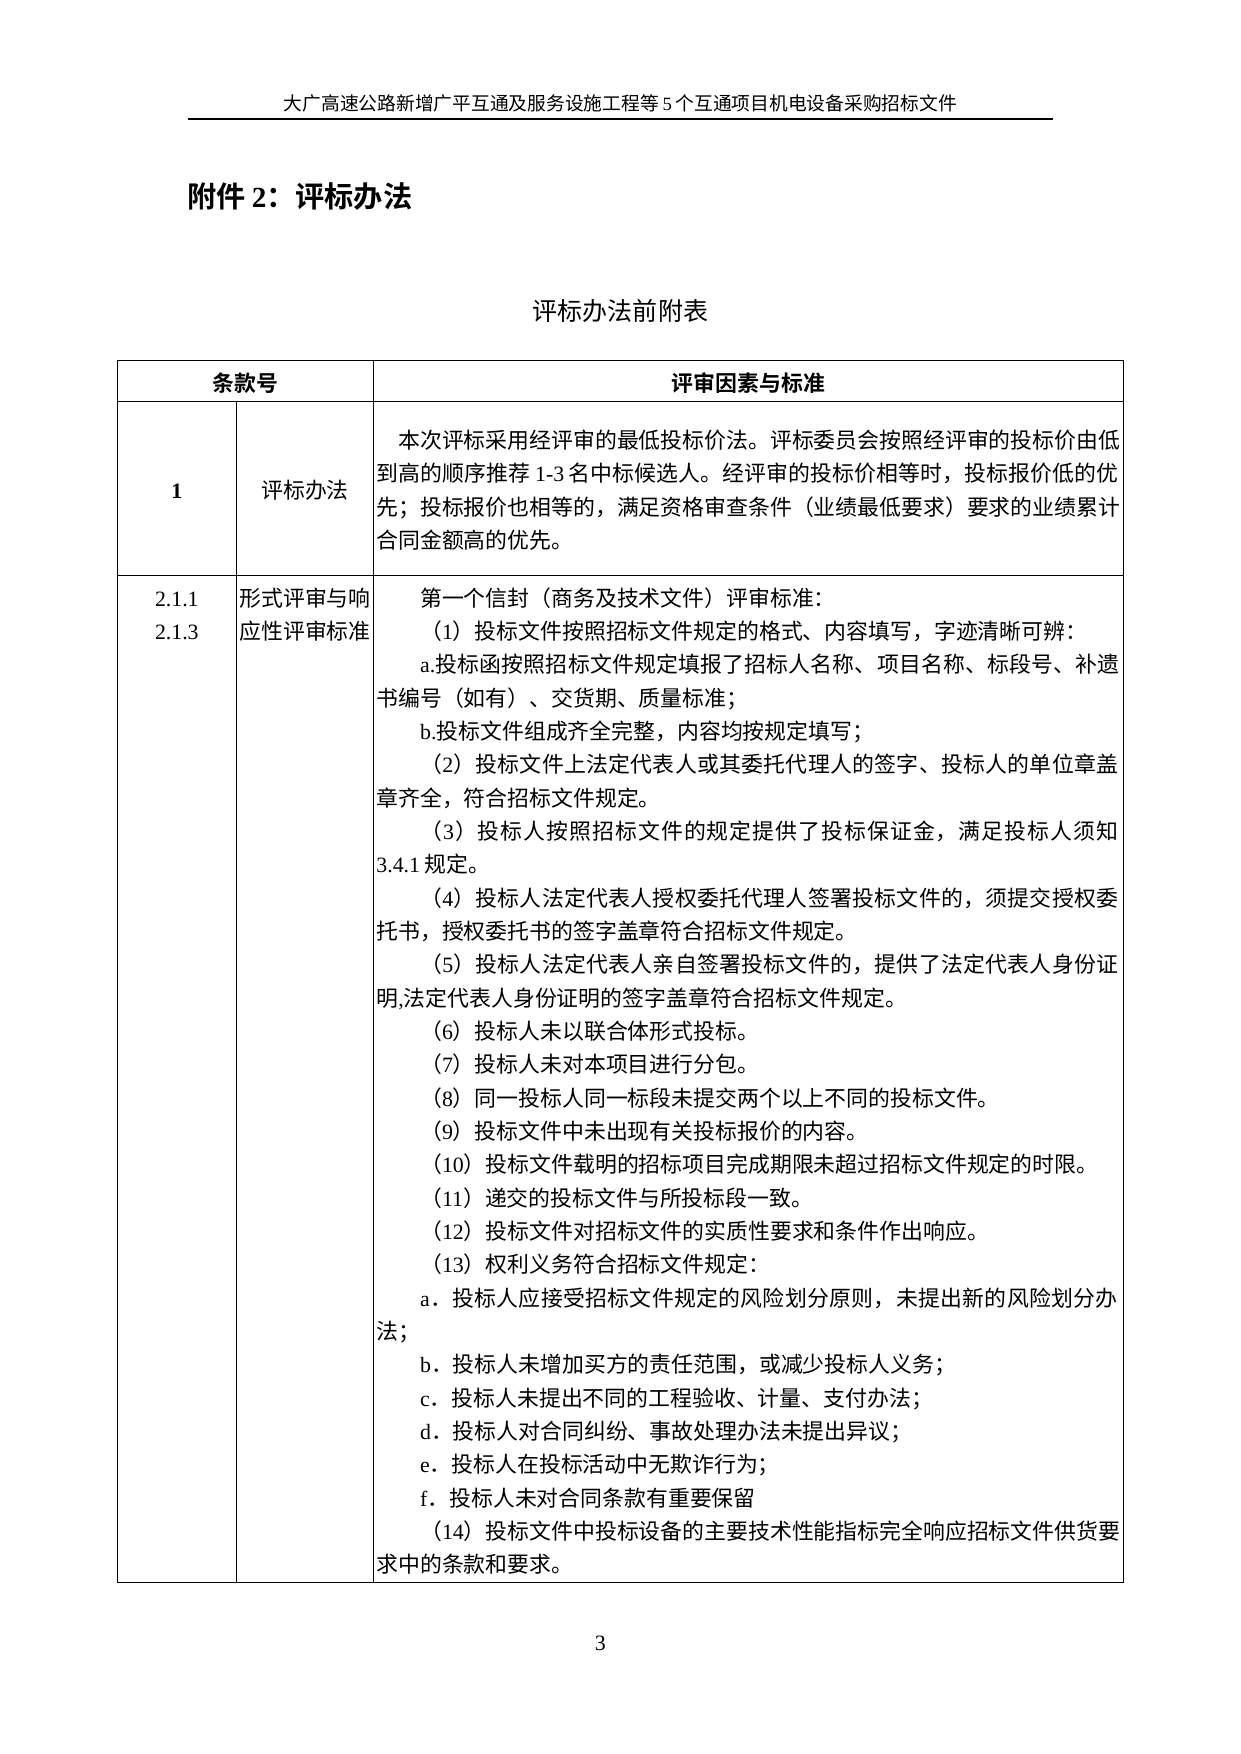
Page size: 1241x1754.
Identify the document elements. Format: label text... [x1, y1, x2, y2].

table_cell 2.1.1 2.1.3 [118, 576, 236, 1582]
table_cell 评标办法 [237, 402, 373, 575]
table_header 评审因素与标准 [374, 361, 1123, 401]
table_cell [374, 576, 1123, 1582]
text 评标办法前附表 [187, 277, 1053, 342]
table_header 条款号 [118, 361, 373, 401]
table_cell 形式评审与响应性评审标准 [237, 576, 373, 1582]
text 附件2：评标办法 [187, 162, 1055, 227]
table_cell 本次评标采用经评审的最低投标价法。评标委员会按照经评审的投标价由低到高的顺序推荐1-3名中标候选人。经评审的投标价相等时，投标报价低的优先；投标报价也相等的，满足资格审查条件（业绩最低要求）要求的业绩累计合同金额高的优先。 [374, 402, 1123, 575]
table_cell 1 [118, 402, 236, 575]
